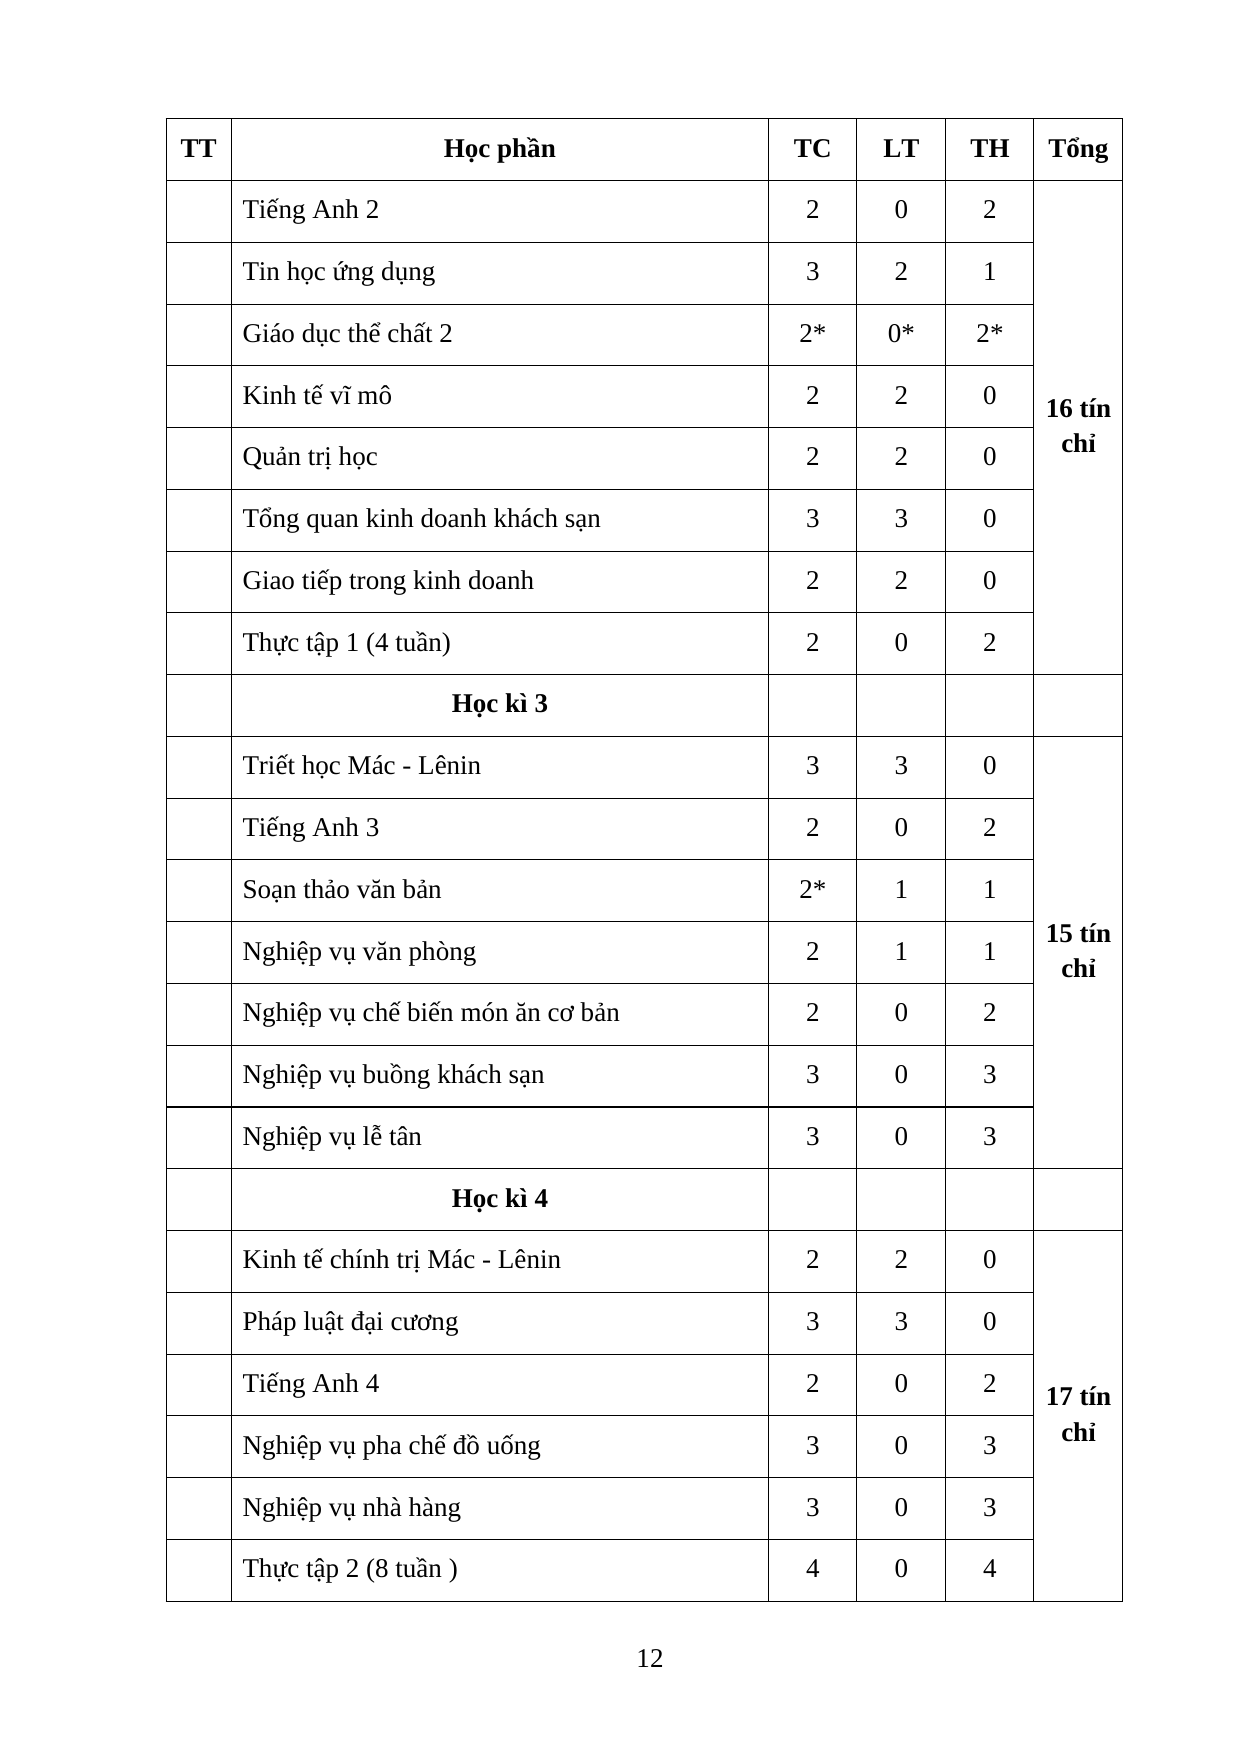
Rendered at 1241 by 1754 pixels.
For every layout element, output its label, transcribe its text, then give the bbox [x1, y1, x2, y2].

table_cell 2 [769, 984, 856, 1045]
table_cell 3 [769, 1478, 856, 1539]
table_cell 4 [946, 1540, 1033, 1601]
table_cell Thực tập 1 (4 tuần) [232, 613, 768, 674]
table_cell 0 [946, 1231, 1033, 1292]
table_cell 2 [769, 181, 856, 242]
table_cell [167, 243, 231, 303]
table_cell 3 [769, 1416, 856, 1477]
table_cell 2 [769, 552, 856, 612]
table_cell 0 [946, 737, 1033, 798]
table_cell [167, 922, 231, 983]
table_cell Tin học ứng dụng [232, 243, 768, 303]
table_cell [167, 860, 231, 921]
table_cell 2 [946, 1355, 1033, 1415]
table_cell [167, 1355, 231, 1415]
table_cell 2 [769, 799, 856, 859]
table_cell Soạn thảo văn bản [232, 860, 768, 921]
table_cell 1 [857, 922, 945, 983]
table_cell Nghiệp vụ buồng khách sạn [232, 1046, 768, 1106]
table_header Học phần [232, 119, 768, 180]
table_cell 2 [946, 613, 1033, 674]
table_cell 2 [769, 1355, 856, 1415]
table_cell 15 tín chỉ [1034, 737, 1122, 1168]
table_cell [946, 675, 1033, 736]
table_cell Triết học Mác - Lênin [232, 737, 768, 798]
table_cell 2 [857, 243, 945, 303]
table_cell Thực tập 2 (8 tuần ) [232, 1540, 768, 1601]
table_cell Tiếng Anh 4 [232, 1355, 768, 1415]
table_cell Kinh tế vĩ mô [232, 366, 768, 427]
table_cell 3 [769, 243, 856, 303]
table_cell 3 [857, 737, 945, 798]
table_cell [857, 675, 945, 736]
table_cell [167, 552, 231, 612]
table_cell Giáo dục thể chất 2 [232, 305, 768, 365]
table_cell 1 [946, 922, 1033, 983]
table_cell 2 [769, 428, 856, 489]
table_cell [167, 1293, 231, 1353]
table_cell 2 [857, 552, 945, 612]
table_cell [167, 1416, 231, 1477]
table_cell 0 [857, 1416, 945, 1477]
table_cell 3 [769, 490, 856, 551]
table_header TC [769, 119, 856, 180]
table_cell 2* [769, 305, 856, 365]
table_cell 1 [946, 243, 1033, 303]
table_cell 3 [769, 1046, 856, 1106]
table_cell 3 [769, 1293, 856, 1353]
table_cell 0 [946, 490, 1033, 551]
table_cell 0 [857, 613, 945, 674]
table_cell Giao tiếp trong kinh doanh [232, 552, 768, 612]
table_cell [167, 305, 231, 365]
table_cell 0 [857, 1355, 945, 1415]
table_cell [167, 1478, 231, 1539]
table_cell [857, 1169, 945, 1230]
table_cell 1 [946, 860, 1033, 921]
table_cell Quản trị học [232, 428, 768, 489]
table_cell [167, 1169, 231, 1230]
table_cell 2 [946, 799, 1033, 859]
table_cell Nghiệp vụ chế biến món ăn cơ bản [232, 984, 768, 1045]
table_header TH [946, 119, 1033, 180]
table_cell 2 [857, 1231, 945, 1292]
table_cell 0 [946, 1293, 1033, 1353]
table_cell [167, 1540, 231, 1601]
table_cell [167, 490, 231, 551]
table_cell [167, 737, 231, 798]
table_cell 3 [946, 1416, 1033, 1477]
table_cell 2 [769, 613, 856, 674]
table_cell Học kì 3 [232, 675, 768, 736]
table_cell 0 [857, 1478, 945, 1539]
table_cell 0 [946, 428, 1033, 489]
table_cell 3 [946, 1108, 1033, 1168]
table_cell 0 [857, 984, 945, 1045]
table_cell [167, 984, 231, 1045]
table_cell [769, 1169, 856, 1230]
table_cell [167, 181, 231, 242]
table_header TT [167, 119, 231, 180]
table_cell [1034, 675, 1122, 736]
table_cell [167, 675, 231, 736]
table_cell 2* [769, 860, 856, 921]
table_header Tổng [1034, 119, 1122, 180]
table_cell [167, 366, 231, 427]
table_cell 0 [946, 366, 1033, 427]
table_cell [167, 613, 231, 674]
table_cell 4 [769, 1540, 856, 1601]
table_cell 2 [946, 984, 1033, 1045]
table_header LT [857, 119, 945, 180]
table_cell 0 [857, 181, 945, 242]
table_cell 0 [946, 552, 1033, 612]
table_cell Nghiệp vụ văn phòng [232, 922, 768, 983]
table_cell Tiếng Anh 2 [232, 181, 768, 242]
table_cell 17 tín chỉ [1034, 1231, 1122, 1601]
table_cell 16 tín chỉ [1034, 181, 1122, 674]
table_cell Kinh tế chính trị Mác - Lênin [232, 1231, 768, 1292]
table_cell [1034, 1169, 1122, 1230]
table_cell 2* [946, 305, 1033, 365]
table_cell 2 [769, 1231, 856, 1292]
table_cell Nghiệp vụ pha chế đồ uống [232, 1416, 768, 1477]
table_cell 0* [857, 305, 945, 365]
table_cell [167, 1108, 231, 1168]
table_cell 2 [857, 366, 945, 427]
table_cell 0 [857, 1108, 945, 1168]
table_cell Nghiệp vụ nhà hàng [232, 1478, 768, 1539]
table_cell Nghiệp vụ lễ tân [232, 1108, 768, 1168]
table_cell 3 [946, 1478, 1033, 1539]
table_cell Tiếng Anh 3 [232, 799, 768, 859]
table_cell [167, 1231, 231, 1292]
table_cell 3 [857, 490, 945, 551]
table_cell 2 [769, 922, 856, 983]
table_cell Tổng quan kinh doanh khách sạn [232, 490, 768, 551]
table_cell 0 [857, 1046, 945, 1106]
table_cell Pháp luật đại cương [232, 1293, 768, 1353]
table_cell 1 [857, 860, 945, 921]
table_cell [167, 428, 231, 489]
table_cell 2 [857, 428, 945, 489]
table_cell 3 [769, 737, 856, 798]
table_cell [946, 1169, 1033, 1230]
table_cell 2 [769, 366, 856, 427]
table_cell [167, 799, 231, 859]
table_cell 3 [769, 1108, 856, 1168]
table_cell 3 [946, 1046, 1033, 1106]
table_cell 3 [857, 1293, 945, 1353]
table_cell 0 [857, 799, 945, 859]
table_cell 0 [857, 1540, 945, 1601]
table_cell [167, 1046, 231, 1106]
table_cell [769, 675, 856, 736]
table_cell 2 [946, 181, 1033, 242]
table_cell Học kì 4 [232, 1169, 768, 1230]
